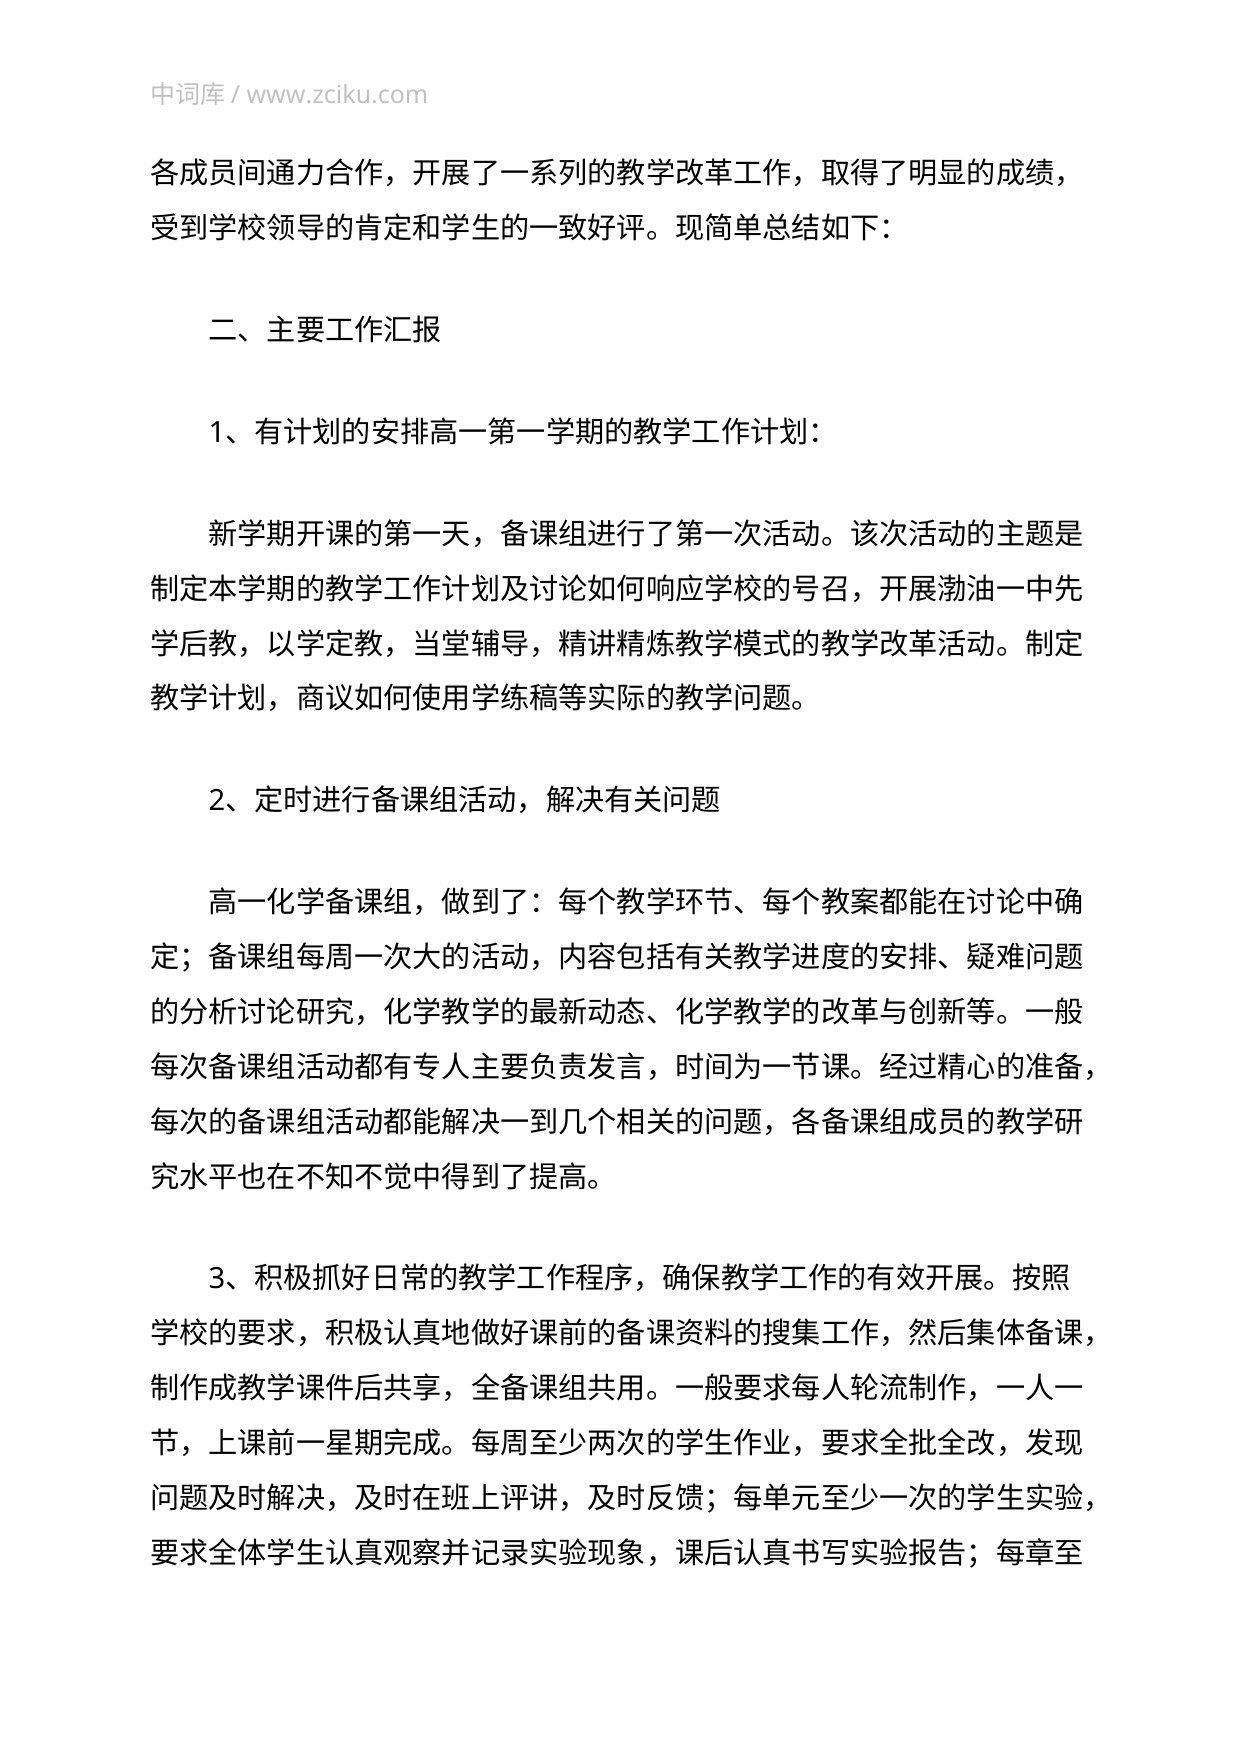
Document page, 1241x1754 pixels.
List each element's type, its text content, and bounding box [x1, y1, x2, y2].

text 新学期开课的第一天，备课组进行了第一次活动。该次活动的主题是制定本学期的教学工作计划及讨论如何响应学校的号召，开展渤油一中先学后教，以学定教，当堂辅导，精讲精炼教学模式的教学改革活动。制定教学计划，商议如何使用学练稿等实际的教学问题。 [150, 510, 1090, 717]
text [150, 150, 1090, 247]
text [150, 1255, 1090, 1572]
text 2、定时进行备课组活动，解决有关问题 [150, 777, 1090, 819]
text 高一化学备课组，做到了：每个教学环节、每个教案都能在讨论中确定；备课组每周一次大的活动，内容包括有关教学进度的安排、疑难问题的分析讨论研究，化学教学的最新动态、化学教学的改革与创新等。一般每次备课组活动都有专人主要负责发言，时间为一节课。经过精心的准备，每次的备课组活动都能解决一到几个相关的问题，各备课组成员的教学研究水平也在不知不觉中得到了提高。 [150, 879, 1090, 1196]
text 二、主要工作汇报 [150, 307, 1090, 349]
text 1、有计划的安排高一第一学期的教学工作计划： [150, 408, 1090, 451]
